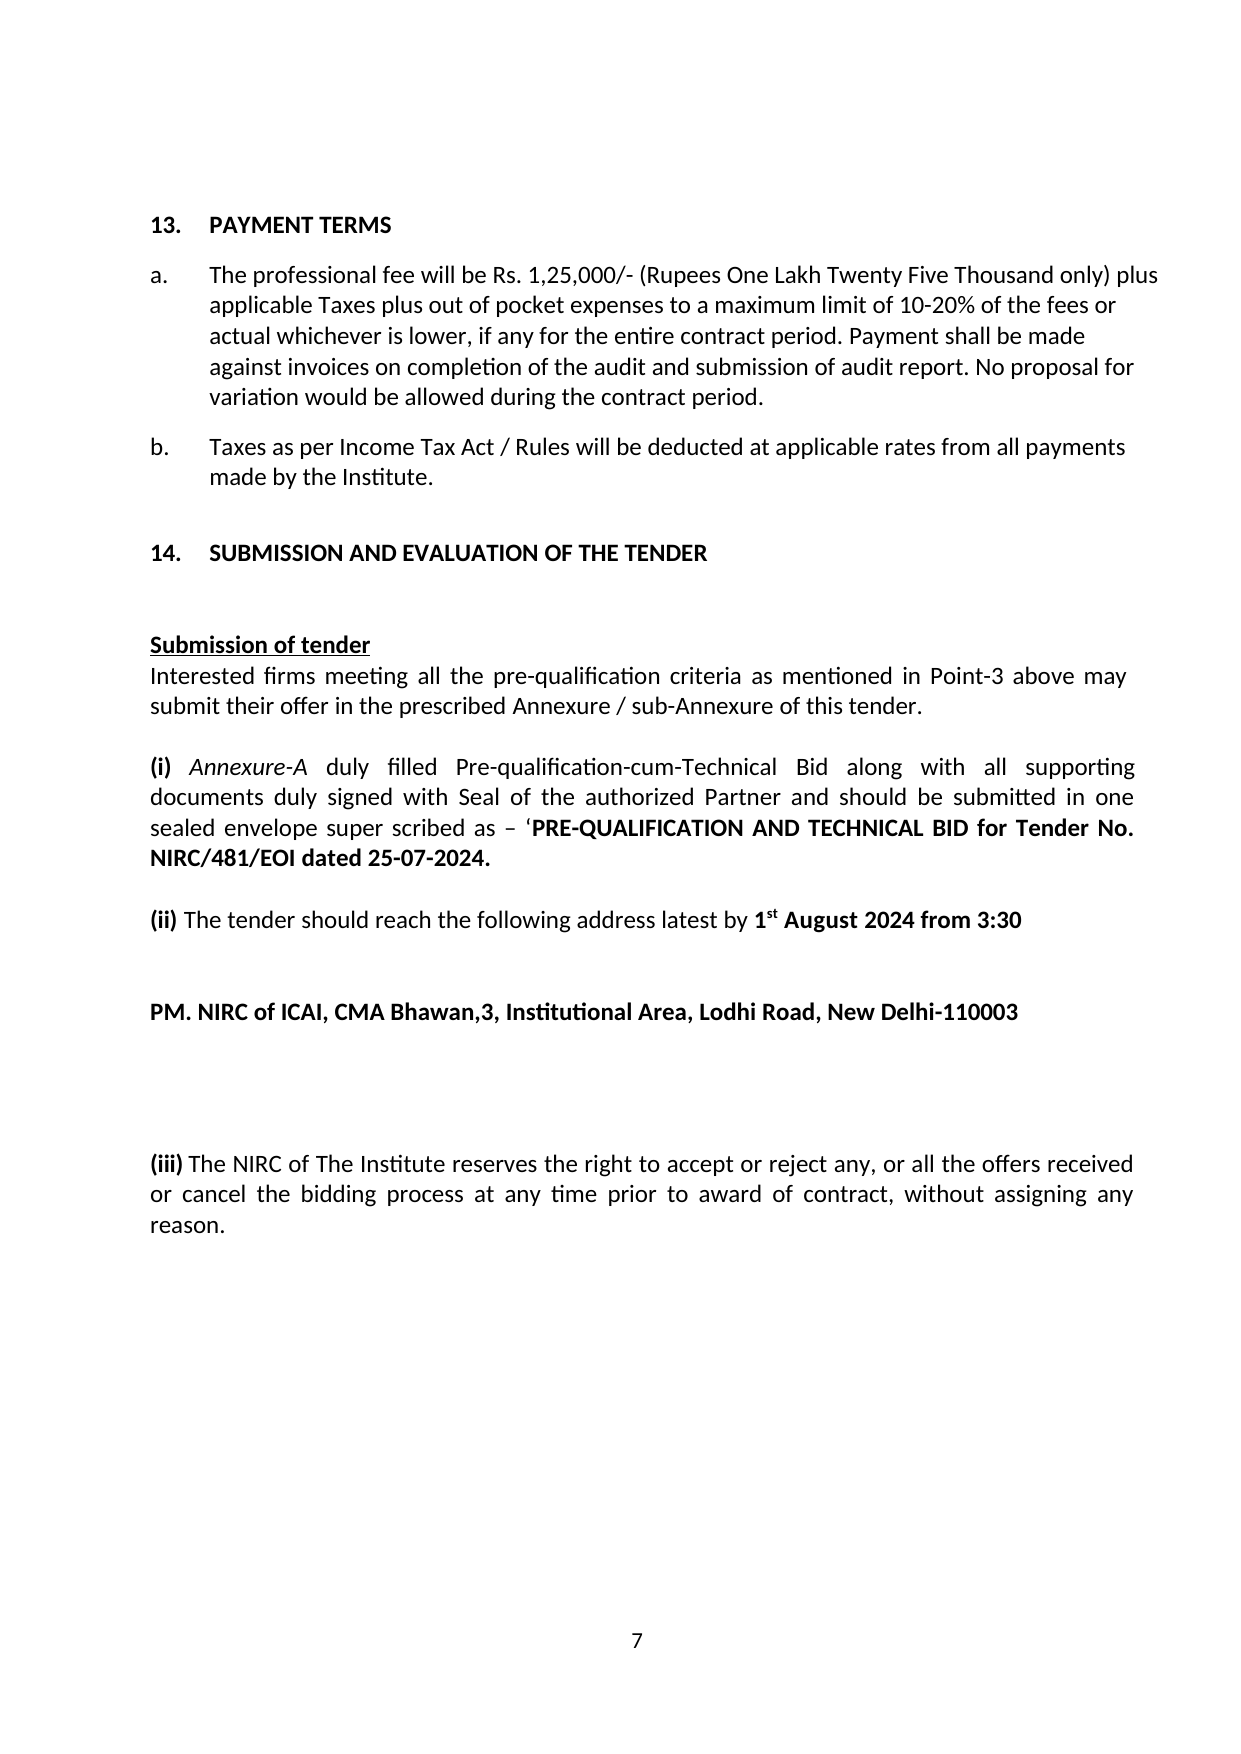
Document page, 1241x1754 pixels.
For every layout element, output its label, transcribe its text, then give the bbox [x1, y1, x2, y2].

subtitle The professional fee will be Rs. 1,25,000/- (Rupees One Lakh Twenty Five Thousand only) plus applicable Taxes plus out of pocket expenses to a maximum limit of 10-20% of the fees or actual whichever is lower, if any for the entire contract period. Payment shall be made against invoices on completion of the audit and submission of audit report. No proposal for variation would be allowed during the contract period. [150, 259, 1159, 412]
list Annexure-A duly filled Pre-qualification-cum-Technical Bid along with all supporting documents duly signed with Seal of the authorized Partner and should be submitted in one sealed envelope super scribed as – ‘PRE-QUALIFICATION AND TECHNICAL BID for Tender No. NIRC/481/EOI dated 25-07-2024. [150, 751, 1135, 873]
list The tender should reach the following address latest by 1st August 2024 from 3:30 PM. NIRC of ICAI, CMA Bhawan,3, Institutional Area, Lodhi Road, New Delhi-110003 [150, 904, 1047, 1026]
list The NIRC of The Institute reserves the right to accept or reject any, or all the offers received or cancel the bidding process at any time prior to award of contract, without assigning any reason. [150, 1148, 1135, 1240]
text Submission of tender [150, 629, 1159, 659]
subtitle SUBMISSION AND EVALUATION OF THE TENDER [150, 537, 1159, 568]
text Interested firms meeting all the pre-qualification criteria as mentioned in Point-3 above may submit their offer in the prescribed Annexure / sub-Annexure of this tender. [150, 660, 1159, 721]
subtitle PAYMENT TERMS [150, 209, 1159, 240]
subtitle Taxes as per Income Tax Act / Rules will be deducted at applicable rates from all payments made by the Institute. [150, 431, 1159, 492]
